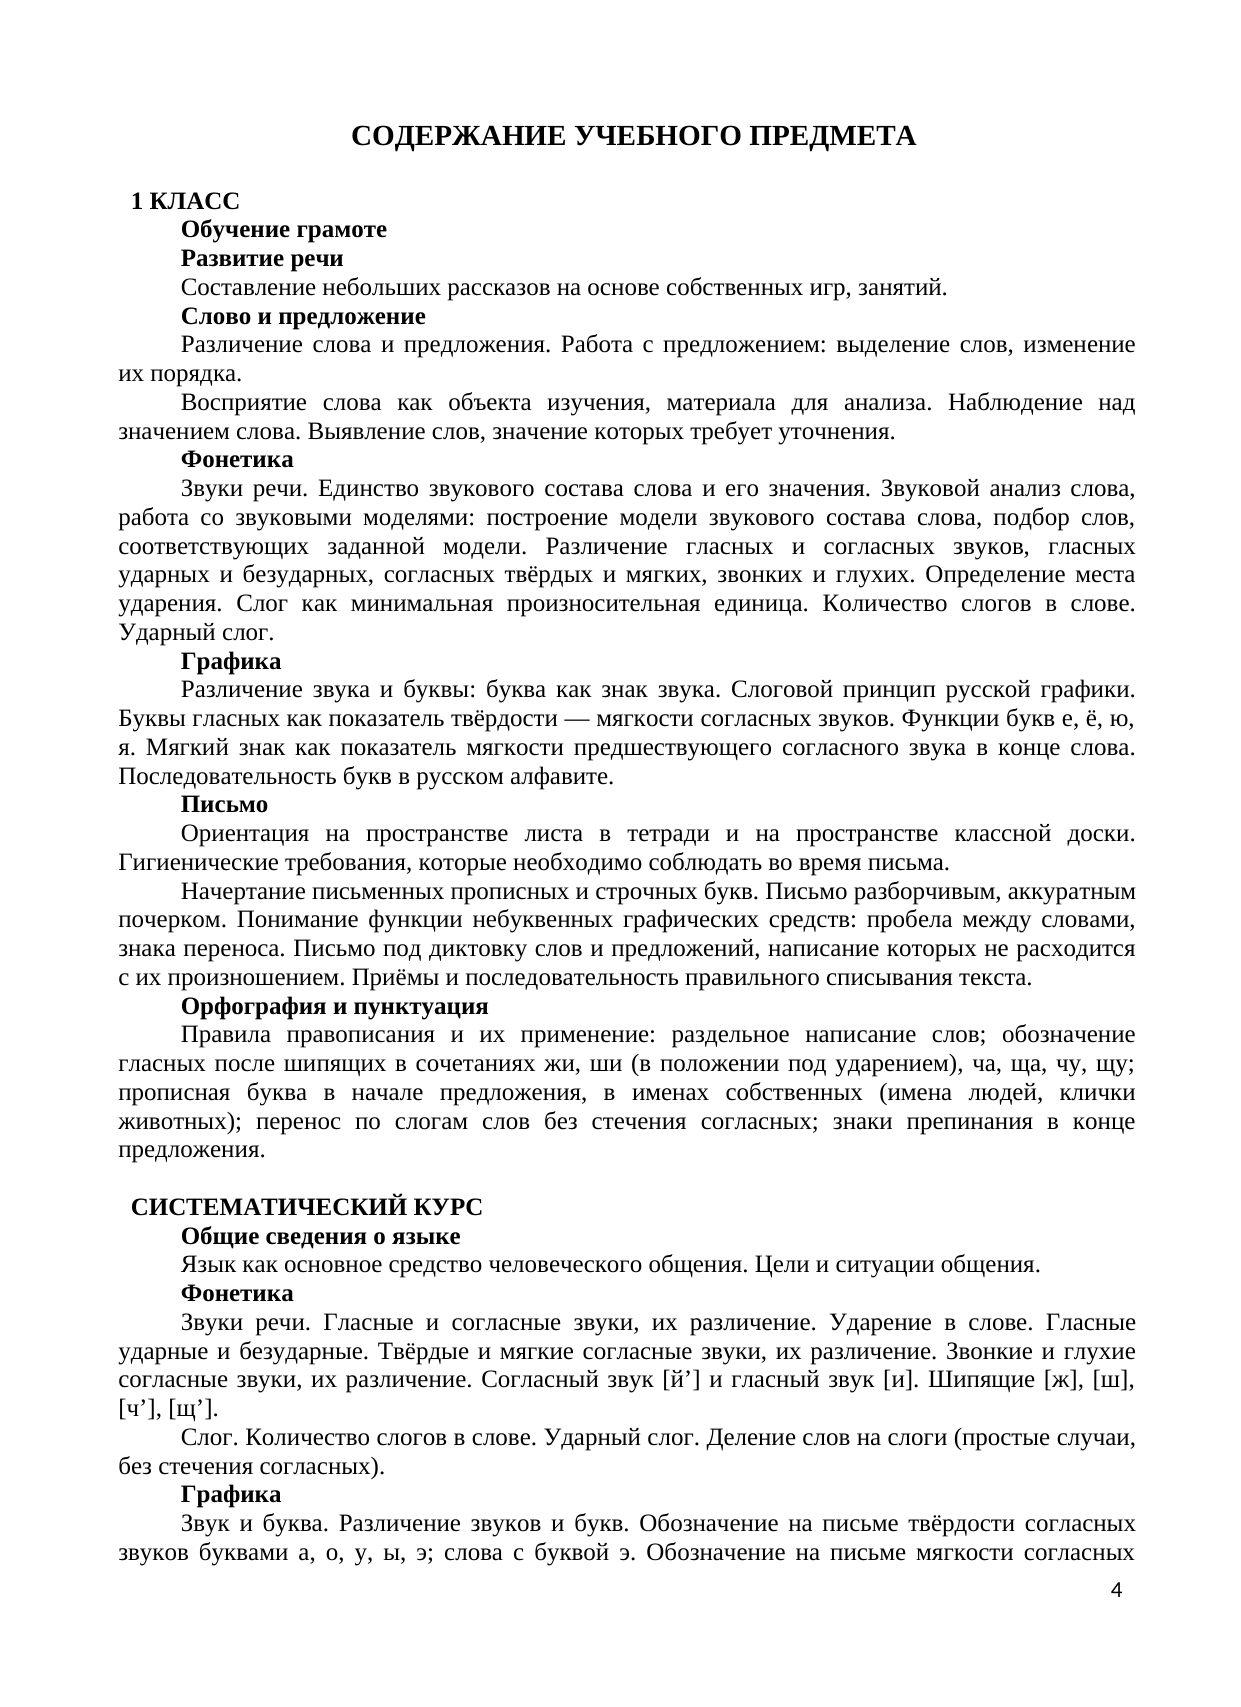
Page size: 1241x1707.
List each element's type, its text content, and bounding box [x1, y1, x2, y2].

text Развитие речи [118, 243, 1137, 272]
text Фонетика [118, 1278, 1137, 1307]
text Составление небольших рассказов на основе собственных игр, занятий. [118, 272, 1137, 301]
text СОДЕРЖАНИЕ УЧЕБНОГО ПРЕДМЕТА [131, 118, 1137, 152]
text СИСТЕМАТИЧЕСКИЙ КУРС [131, 1192, 1137, 1221]
text Звуки речи. Гласные и согласные звуки, их различение. Ударение в слове. Гласные ударные и безударные. Твёрдые и мягкие согласные звуки, их различение. Звонкие и глухие согласные звуки, их различение. Согласный звук [й’] и гласный звук [и]. Шипящие [ж], [ш], [ч’], [щ’]. [118, 1307, 1137, 1422]
text Обучение грамоте [118, 214, 1137, 243]
text Язык как основное средство человеческого общения. Цели и ситуации общения. [118, 1249, 1137, 1278]
text Правила правописания и их применение: раздельное написание слов; обозначение гласных после шипящих в сочетаниях жи, ши (в положении под ударением), ча, ща, чу, щу; прописная буква в начале предложения, в именах собственных (имена людей, клички животных); перенос по слогам слов без стечения согласных; знаки препинания в конце предложения. [118, 1019, 1137, 1163]
text Начертание письменных прописных и строчных букв. Письмо разборчивым, аккуратным почерком. Понимание функции небуквенных графических средств: пробела между словами, знака переноса. Письмо под диктовку слов и предложений, написание которых не расходится с их произношением. Приёмы и последовательность правильного списывания текста. [118, 876, 1137, 991]
text Общие сведения о языке [118, 1221, 1137, 1249]
text Звуки речи. Единство звукового состава слова и его значения. Звуковой анализ слова, работа со звуковыми моделями: построение модели звукового состава слова, подбор слов, соответствующих заданной модели. Различение гласных и согласных звуков, гласных ударных и безударных, согласных твёрдых и мягких, звонких и глухих. Определение места ударения. Слог как минимальная произносительная единица. Количество слогов в слове. Ударный слог. [118, 473, 1137, 646]
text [118, 1508, 1137, 1566]
text Графика [118, 1479, 1137, 1508]
text Орфография и пунктуация [118, 991, 1137, 1019]
text Графика [118, 646, 1137, 674]
text Различение слова и предложения. Работа с предложением: выделение слов, изменение их порядка. [118, 329, 1137, 387]
text Фонетика [118, 444, 1137, 473]
text Ориентация на пространстве листа в тетради и на пространстве классной доски. Гигиенические требования, которые необходимо соблюдать во время письма. [118, 818, 1137, 876]
text Различение звука и буквы: буква как знак звука. Слоговой принцип русской графики. Буквы гласных как показатель твёрдости — мягкости согласных звуков. Функции букв е, ё, ю, я. Мягкий знак как показатель мягкости предшествующего согласного звука в конце слова. Последовательность букв в русском алфавите. [118, 674, 1137, 789]
text Слово и предложение [118, 301, 1137, 329]
text Письмо [118, 789, 1137, 818]
text Восприятие слова как объекта изучения, материала для анализа. Наблюдение над значением слова. Выявление слов, значение которых требует уточнения. [118, 387, 1137, 444]
text 1 КЛАСС [131, 186, 1137, 214]
text Слог. Количество слогов в слове. Ударный слог. Деление слов на слоги (простые случаи, без стечения согласных). [118, 1422, 1137, 1479]
